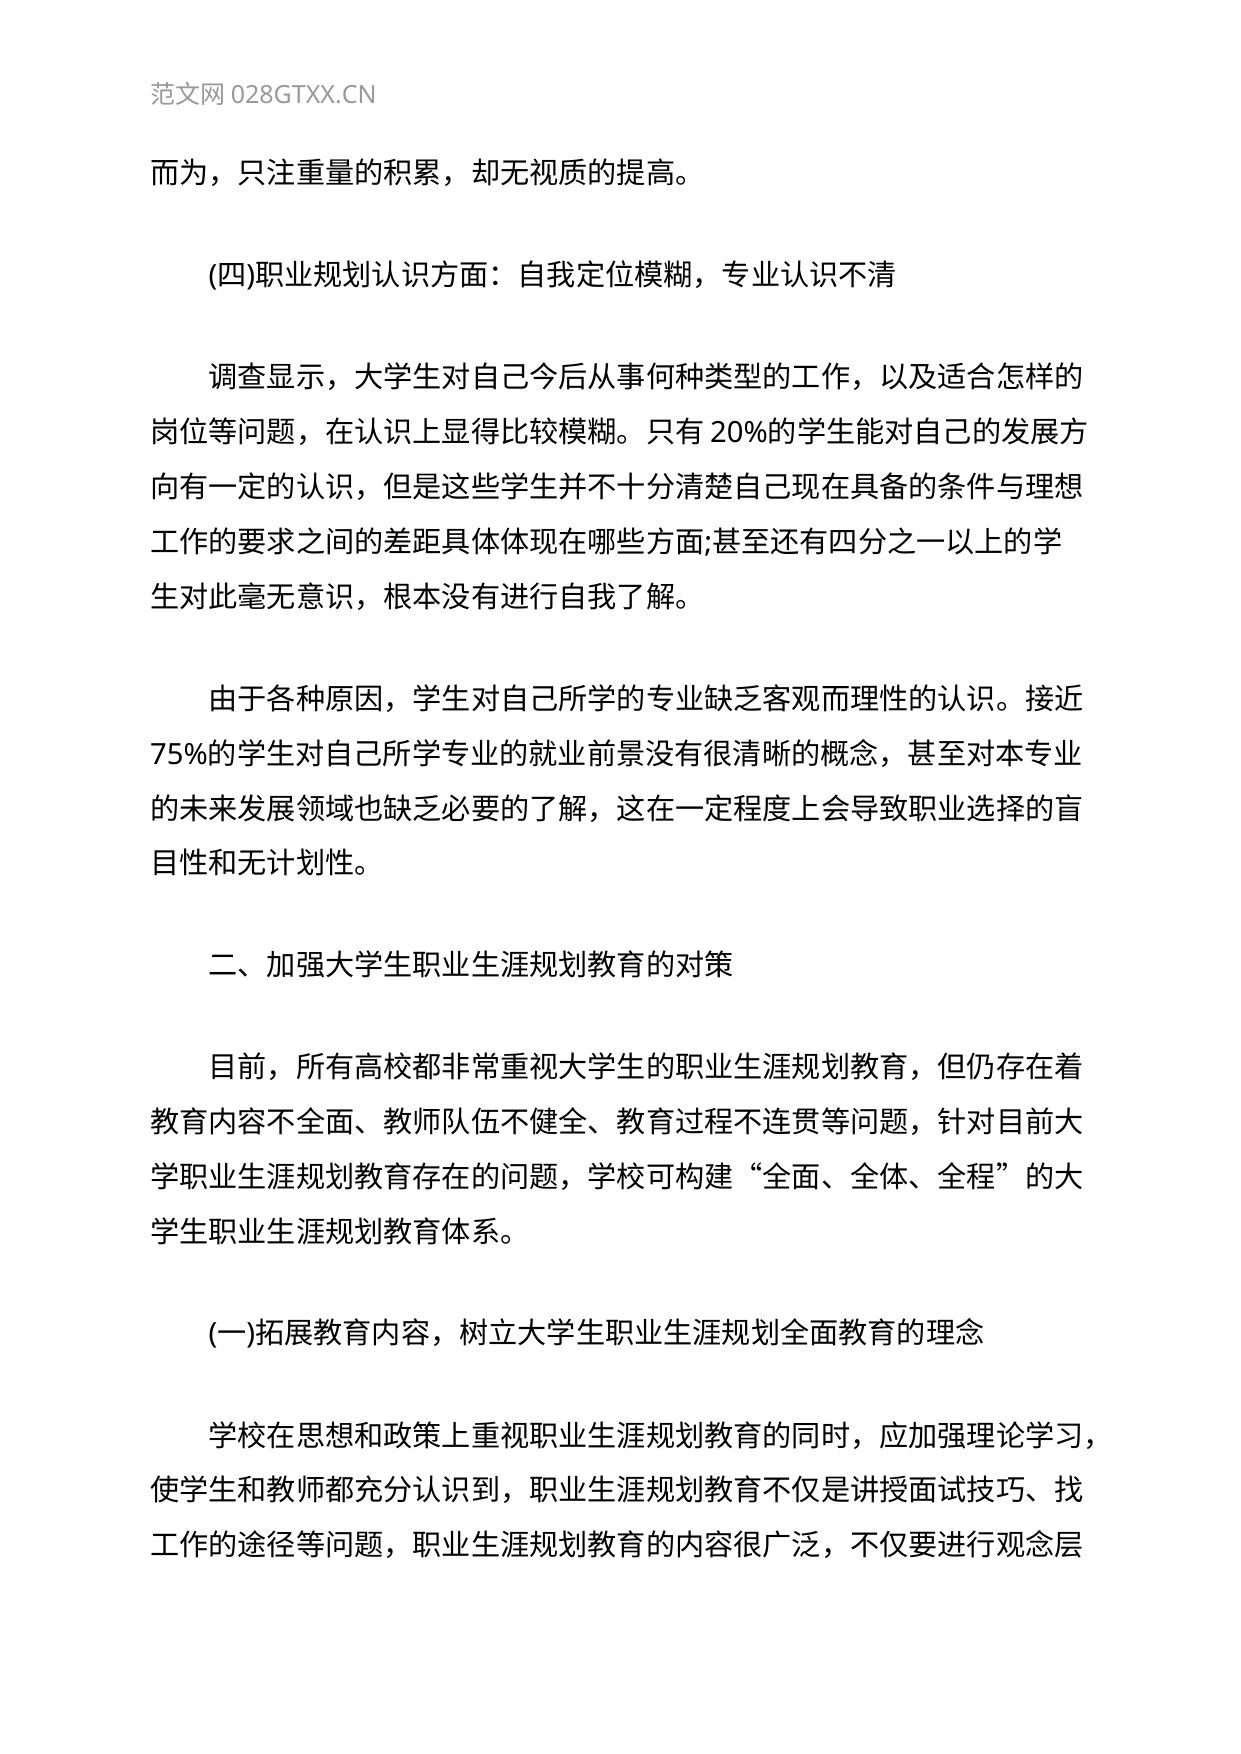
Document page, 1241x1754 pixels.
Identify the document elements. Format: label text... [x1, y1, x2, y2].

text (四)职业规划认识方面：自我定位模糊，专业认识不清 [150, 252, 1090, 294]
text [150, 1412, 1090, 1564]
text 目前，所有高校都非常重视大学生的职业生涯规划教育，但仍存在着教育内容不全面、教师队伍不健全、教育过程不连贯等问题，针对目前大学职业生涯规划教育存在的问题，学校可构建“全面、全体、全程”的大学生职业生涯规划教育体系。 [150, 1044, 1090, 1251]
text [150, 150, 1090, 192]
text (一)拓展教育内容，树立大学生职业生涯规划全面教育的理念 [150, 1310, 1090, 1352]
text 调查显示，大学生对自己今后从事何种类型的工作，以及适合怎样的岗位等问题，在认识上显得比较模糊。只有20%的学生能对自己的发展方向有一定的认识，但是这些学生并不十分清楚自己现在具备的条件与理想工作的要求之间的差距具体体现在哪些方面;甚至还有四分之一以上的学生对此毫无意识，根本没有进行自我了解。 [150, 354, 1090, 616]
text 二、加强大学生职业生涯规划教育的对策 [150, 942, 1090, 984]
text 由于各种原因，学生对自己所学的专业缺乏客观而理性的认识。接近75%的学生对自己所学专业的就业前景没有很清晰的概念，甚至对本专业的未来发展领域也缺乏必要的了解，这在一定程度上会导致职业选择的盲目性和无计划性。 [150, 675, 1090, 882]
